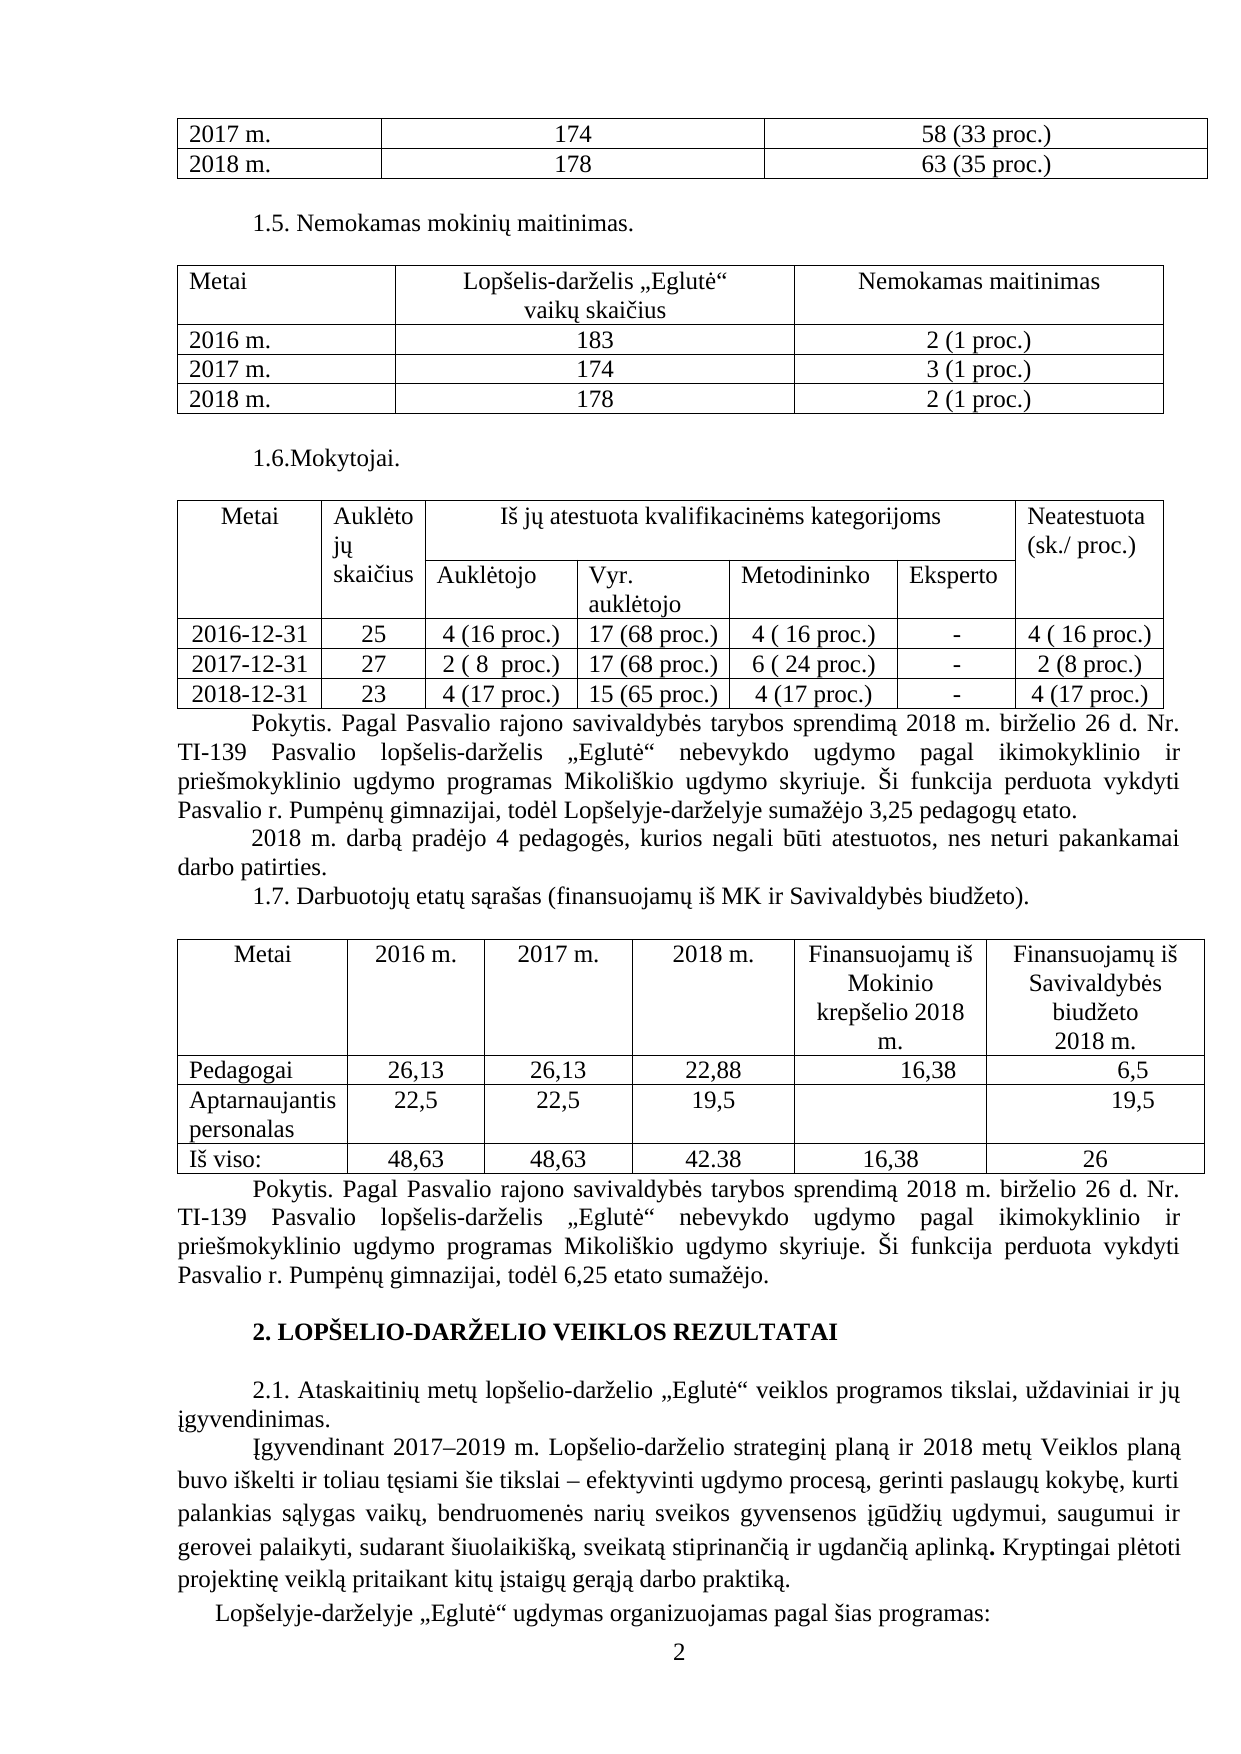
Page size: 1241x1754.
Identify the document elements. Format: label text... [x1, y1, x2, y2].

table_cell 4 (17 proc.) [730, 679, 897, 707]
table_header Metai [178, 501, 321, 618]
text Pokytis. Pagal Pasvalio rajono savivaldybės tarybos sprendimą 2018 m. birželio 26 d. Nr. TI-139 Pasvalio lopšelis-darželis „Eglutė“ nebevykdo ugdymo pagal ikimokyklinio ir priešmokyklinio ugdymo programas Mikoliškio ugdymo skyriuje. Ši funkcija perduota vykdyti Pasvalio r. Pumpėnų gimnazijai, todėl 6,25 etato sumažėjo. [177, 1174, 1181, 1289]
table_cell 6,5 [987, 1056, 1204, 1084]
table_cell - [898, 619, 1015, 648]
text Įgyvendinant 2017–2019 m. Lopšelio-darželio strateginį planą ir 2018 metų Veiklos planą buvo iškelti ir toliau tęsiami šie tikslai – efektyvinti ugdymo procesą, gerinti paslaugų kokybę, kurti palankias sąlygas vaikų, bendruomenės narių sveikos gyvensenos įgūdžių ugdymui, saugumui ir gerovei palaikyti, sudarant šiuolaikišką, sveikatą stiprinančią ir ugdančią aplinką. Kryptingai plėtoti projektinę veiklą pritaikant kitų įstaigų gerąją darbo praktiką. [177, 1432, 1181, 1593]
table_cell 2016 m. [178, 325, 395, 353]
text 1.6.Mokytojai. [177, 443, 1181, 472]
table_header Auklėtojų skaičius [322, 501, 425, 618]
text Lopšelyje-darželyje „Eglutė“ ugdymas organizuojamas pagal šias programas: [177, 1598, 1181, 1626]
table_cell Aptarnaujantis personalas [178, 1085, 347, 1143]
table_cell 174 [396, 355, 794, 383]
table_cell 4 ( 16 proc.) [730, 619, 897, 648]
text Pokytis. Pagal Pasvalio rajono savivaldybės tarybos sprendimą 2018 m. birželio 26 d. Nr. TI-139 Pasvalio lopšelis-darželis „Eglutė“ nebevykdo ugdymo pagal ikimokyklinio ir priešmokyklinio ugdymo programas Mikoliškio ugdymo skyriuje. Ši funkcija perduota vykdyti Pasvalio r. Pumpėnų gimnazijai, todėl Lopšelyje-darželyje sumažėjo 3,25 pedagogų etato. [177, 708, 1181, 823]
table_cell 2018 m. [178, 149, 381, 178]
table_cell 25 [322, 619, 425, 648]
table_cell 63 (35 proc.) [765, 149, 1207, 178]
table_cell 2018-12-31 [178, 679, 321, 707]
table_cell 42.38 [633, 1144, 794, 1173]
table_header Iš jų atestuota kvalifikacinėms kategorijoms [426, 501, 1015, 559]
table_cell 16,38 [795, 1144, 986, 1173]
table_cell 4 (17 proc.) [426, 679, 577, 707]
table_header Neatestuota (sk./ proc.) [1016, 501, 1163, 618]
table_cell 48,63 [485, 1144, 632, 1173]
text 2.1. Ataskaitinių metų lopšelio-darželio „Eglutė“ veiklos programos tikslai, uždaviniai ir jų įgyvendinimas. [177, 1375, 1181, 1432]
table_cell 58 (33 proc.) [765, 119, 1207, 148]
table_cell 4 (16 proc.) [426, 619, 577, 648]
table_cell 4 ( 16 proc.) [1016, 619, 1163, 648]
table_header Finansuojamų iš Mokinio krepšelio 2018 m. [795, 940, 986, 1054]
table_header Metai [178, 940, 347, 1054]
table_cell 26 [987, 1144, 1204, 1173]
table_cell 6 ( 24 proc.) [730, 649, 897, 678]
table_cell 2 (1 proc.) [795, 384, 1163, 413]
table_cell Pedagogai [178, 1056, 347, 1084]
table_cell 178 [382, 149, 764, 178]
table_cell 178 [396, 384, 794, 413]
table_cell Metodininko [730, 561, 897, 618]
table_cell Iš viso: [178, 1144, 347, 1173]
table_cell 2017 m. [178, 355, 395, 383]
table_cell 2017 m. [178, 119, 381, 148]
table_cell 16,38 [795, 1056, 986, 1084]
table_cell Vyr. auklėtojo [578, 561, 729, 618]
table_cell Auklėtojo [426, 561, 577, 618]
table_cell 15 (65 proc.) [578, 679, 729, 707]
table_cell 4 (17 proc.) [1016, 679, 1163, 707]
table_cell 3 (1 proc.) [795, 355, 1163, 383]
table_cell 2 (8 proc.) [1016, 649, 1163, 678]
table_cell 17 (68 proc.) [578, 649, 729, 678]
table_cell 17 (68 proc.) [578, 619, 729, 648]
table_cell 2018 m. [178, 384, 395, 413]
table_header Nemokamas maitinimas [795, 266, 1163, 324]
table_header 2017 m. [485, 940, 632, 1054]
table_cell 26,13 [485, 1056, 632, 1084]
table_cell 48,63 [348, 1144, 484, 1173]
table_cell 26,13 [348, 1056, 484, 1084]
table_cell 22,5 [485, 1085, 632, 1143]
table_cell [795, 1085, 986, 1143]
text 2018 m. darbą pradėjo 4 pedagogės, kurios negali būti atestuotos, nes neturi pakankamai darbo patirties. [177, 823, 1181, 881]
table_cell 2 (1 proc.) [795, 325, 1163, 353]
table_cell 2016-12-31 [178, 619, 321, 648]
table_cell 183 [396, 325, 794, 353]
table_cell 19,5 [633, 1085, 794, 1143]
table_cell 23 [322, 679, 425, 707]
table_header Metai [178, 266, 395, 324]
table_cell 174 [382, 119, 764, 148]
table_header 2018 m. [633, 940, 794, 1054]
table_cell - [898, 649, 1015, 678]
table_cell 2017-12-31 [178, 649, 321, 678]
table_header Lopšelis-darželis „Eglutė“ vaikų skaičius [396, 266, 794, 324]
table_cell 27 [322, 649, 425, 678]
table_cell 19,5 [987, 1085, 1204, 1143]
text 1.5. Nemokamas mokinių maitinimas. [177, 208, 1181, 236]
table_cell 22,88 [633, 1056, 794, 1084]
text 2. LOPŠELIO-DARŽELIO VEIKLOS REZULTATAI [177, 1317, 1181, 1346]
table_cell Eksperto [898, 561, 1015, 618]
table_cell - [898, 679, 1015, 707]
table_header 2016 m. [348, 940, 484, 1054]
table_header Finansuojamų iš Savivaldybės biudžeto 2018 m. [987, 940, 1204, 1054]
table_cell 2 ( 8 proc.) [426, 649, 577, 678]
text 1.7. Darbuotojų etatų sąrašas (finansuojamų iš MK ir Savivaldybės biudžeto). [177, 881, 1181, 910]
table_cell 22,5 [348, 1085, 484, 1143]
